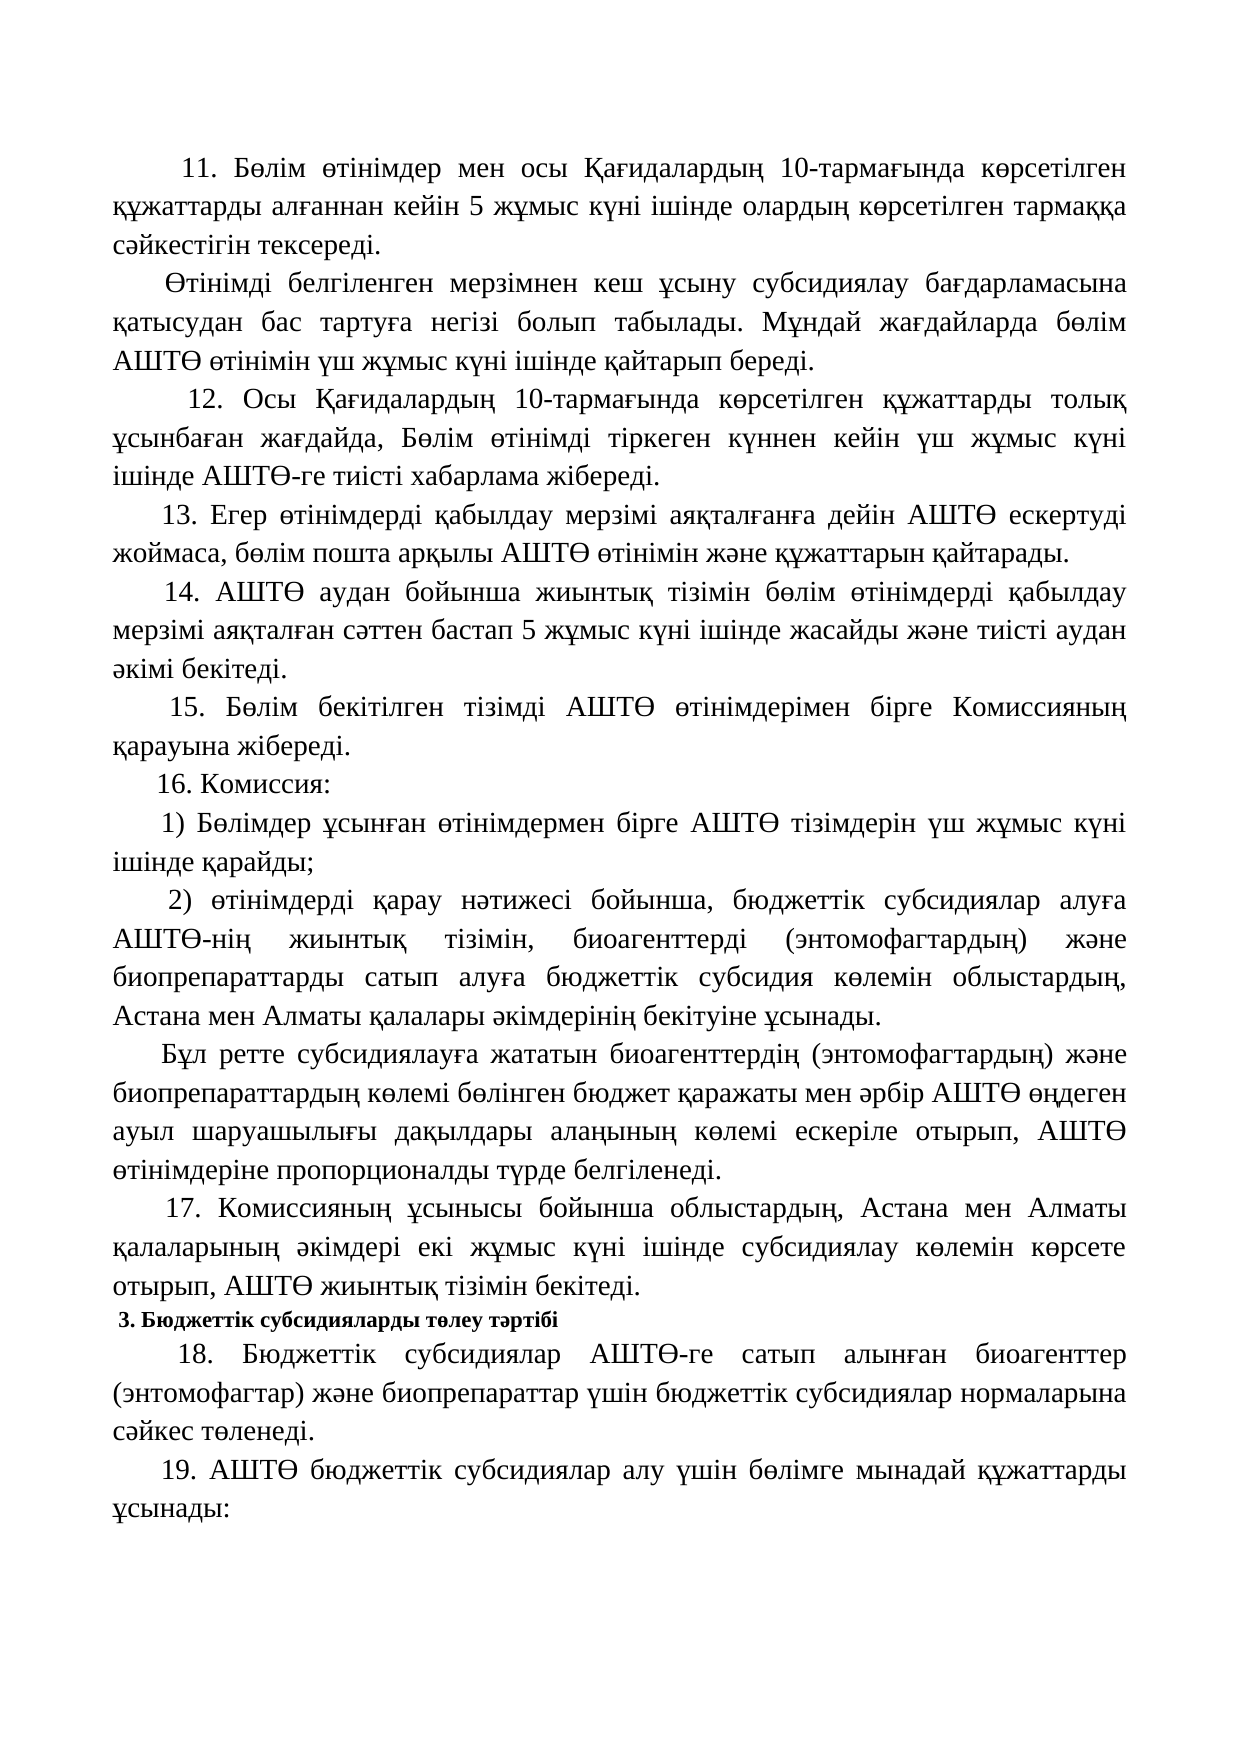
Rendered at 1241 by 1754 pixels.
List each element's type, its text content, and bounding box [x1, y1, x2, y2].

text 1) Бөлімдер ұсынған өтінімдермен бірге АШТӨ тізімдерін үш жұмыс күні ішінде қарайды; [112, 805, 1128, 877]
text 14. АШТӨ аудан бойынша жиынтық тізімін бөлім өтінімдерді қабылдау мерзімі аяқталған сәттен бастап 5 жұмыс күні ішінде жасайды және тиісті аудан әкімі бекітеді. [112, 574, 1128, 684]
text 11. Бөлім өтінімдер мен осы Қағидалардың 10-тармағында көрсетілген құжаттарды алғаннан кейін 5 жұмыс күні ішінде олардың көрсетілген тармаққа сәйкестігін тексереді. [112, 150, 1128, 261]
text 12. Осы Қағидалардың 10-тармағында көрсетілген құжаттарды толық ұсынбаған жағдайда, Бөлім өтінімді тіркеген күннен кейін үш жұмыс күні ішінде АШТӨ-ге тиісті хабарлама жібереді. [112, 381, 1128, 492]
text Бұл ретте субсидиялауға жататын биоагенттердің (энтомофагтардың) және биопрепараттардың көлемі бөлінген бюджет қаражаты мен әрбір АШТӨ өңдеген ауыл шаруашылығы дақылдары алаңының көлемі ескеріле отырып, АШТӨ өтінімдеріне пропорционалды түрде белгіленеді. [112, 1036, 1128, 1186]
text Өтінімді белгіленген мерзімнен кеш ұсыну субсидиялау бағдарламасына қатысудан бас тартуға негізі болып табылады. Мұндай жағдайларда бөлім АШТӨ өтінімін үш жұмыс күні ішінде қайтарып береді. [112, 266, 1128, 376]
text 2) өтінімдерді қарау нәтижесі бойынша, бюджеттік субсидиялар алуға АШТӨ-нің жиынтық тізімін, биоагенттерді (энтомофагтардың) және биопрепараттарды сатып алуға бюджеттік субсидия көлемін облыстардың, Астана мен Алматы қалалары әкімдерінің бекітуіне ұсынады. [112, 882, 1128, 1031]
text 18. Бюджеттік субсидиялар АШТӨ-ге сатып алынған биоагенттер (энтомофагтар) және биопрепараттар үшін бюджеттік субсидиялар нормаларына сәйкес төленеді. [112, 1336, 1128, 1447]
text 17. Комиссияның ұсынысы бойынша облыстардың, Астана мен Алматы қалаларының әкімдері екі жұмыс күні ішінде субсидиялау көлемін көрсете отырып, АШТӨ жиынтық тізімін бекітеді. [112, 1191, 1128, 1301]
text 3. Бюджеттік субсидияларды төлеу тәртібі [112, 1306, 1128, 1333]
text 19. АШТӨ бюджеттік субсидиялар алу үшін бөлімге мынадай құжаттарды ұсынады: [112, 1452, 1128, 1524]
text 13. Егер өтінімдерді қабылдау мерзімі аяқталғанға дейін АШТӨ ескертуді жоймаса, бөлім пошта арқылы АШТӨ өтінімін және құжаттарын қайтарады. [112, 497, 1128, 569]
text 15. Бөлім бекітілген тізімді АШТӨ өтінімдерімен бірге Комиссияның қарауына жібереді. [112, 689, 1128, 762]
text 16. Комиссия: [112, 767, 1128, 800]
